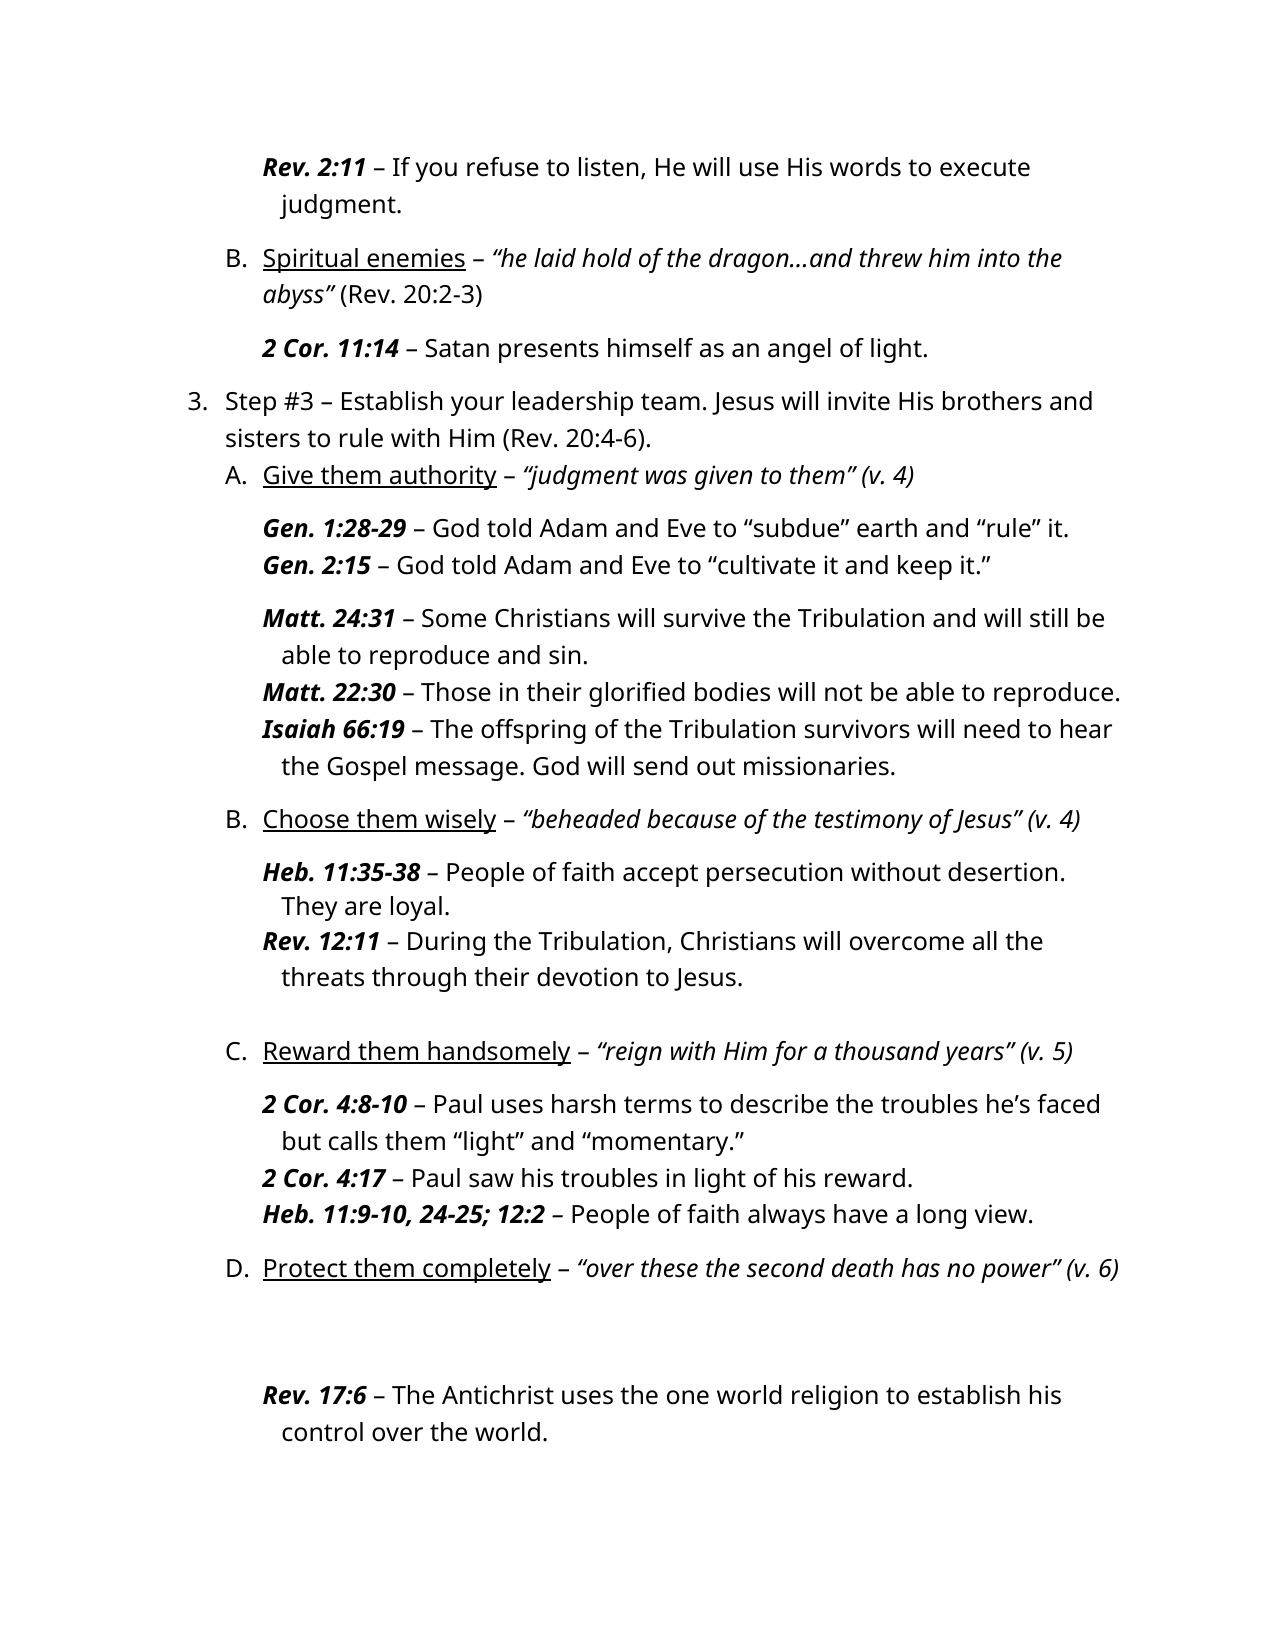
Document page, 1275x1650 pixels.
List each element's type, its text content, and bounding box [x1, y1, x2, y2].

text Rev. 2:11 – If you refuse to listen, He will use His words to execute judgment. [262, 150, 1125, 221]
text Isaiah 66:19 – The offspring of the Tribulation survivors will need to hear the Gospel message. God will send out missionaries. [262, 711, 1125, 782]
list Reward them handsomely – “reign with Him for a thousand years” (v. 5) [225, 1033, 1125, 1067]
text Rev. 17:6 – The Antichrist uses the one world religion to establish his control over the world. [262, 1378, 1125, 1448]
list Give them authority – “judgment was given to them” (v. 4) [225, 457, 1125, 491]
text Matt. 22:30 – Those in their glorified bodies will not be able to reproduce. [262, 674, 1125, 709]
text 2 Cor. 11:14 – Satan presents himself as an angel of light. [262, 330, 1125, 364]
text 2 Cor. 4:8-10 – Paul uses harsh terms to describe the troubles he’s faced but calls them “light” and “momentary.” [262, 1087, 1125, 1158]
text Heb. 11:35-38 – People of faith accept persecution without desertion. They are loyal. [262, 855, 1125, 923]
list Choose them wisely – “beheaded because of the testimony of Jesus” (v. 4) [225, 802, 1125, 836]
text Matt. 24:31 – Some Christians will survive the Tribulation and will still be able to reproduce and sin. [262, 601, 1125, 672]
list Protect them completely – “over these the second death has no power” (v. 6) [225, 1251, 1125, 1285]
text 2 Cor. 4:17 – Paul saw his troubles in light of his reward. [262, 1160, 1125, 1194]
text Heb. 11:9-10, 24-25; 12:2 – People of faith always have a long view. [262, 1197, 1125, 1231]
text Gen. 2:15 – God told Adam and Eve to “cultivate it and keep it.” [262, 548, 1125, 582]
text Rev. 12:11 – During the Tribulation, Christians will overcome all the threats through their devotion to Jesus. [262, 923, 1125, 994]
list Step #3 – Establish your leadership team. Jesus will invite His brothers and sisters to rule with Him (Rev. 20:4-6). [187, 384, 1125, 455]
list Spiritual enemies – “he laid hold of the dragon…and threw him into the abyss” (Rev. 20:2-3) [225, 240, 1125, 311]
text Gen. 1:28-29 – God told Adam and Eve to “subdue” earth and “rule” it. [262, 511, 1125, 545]
